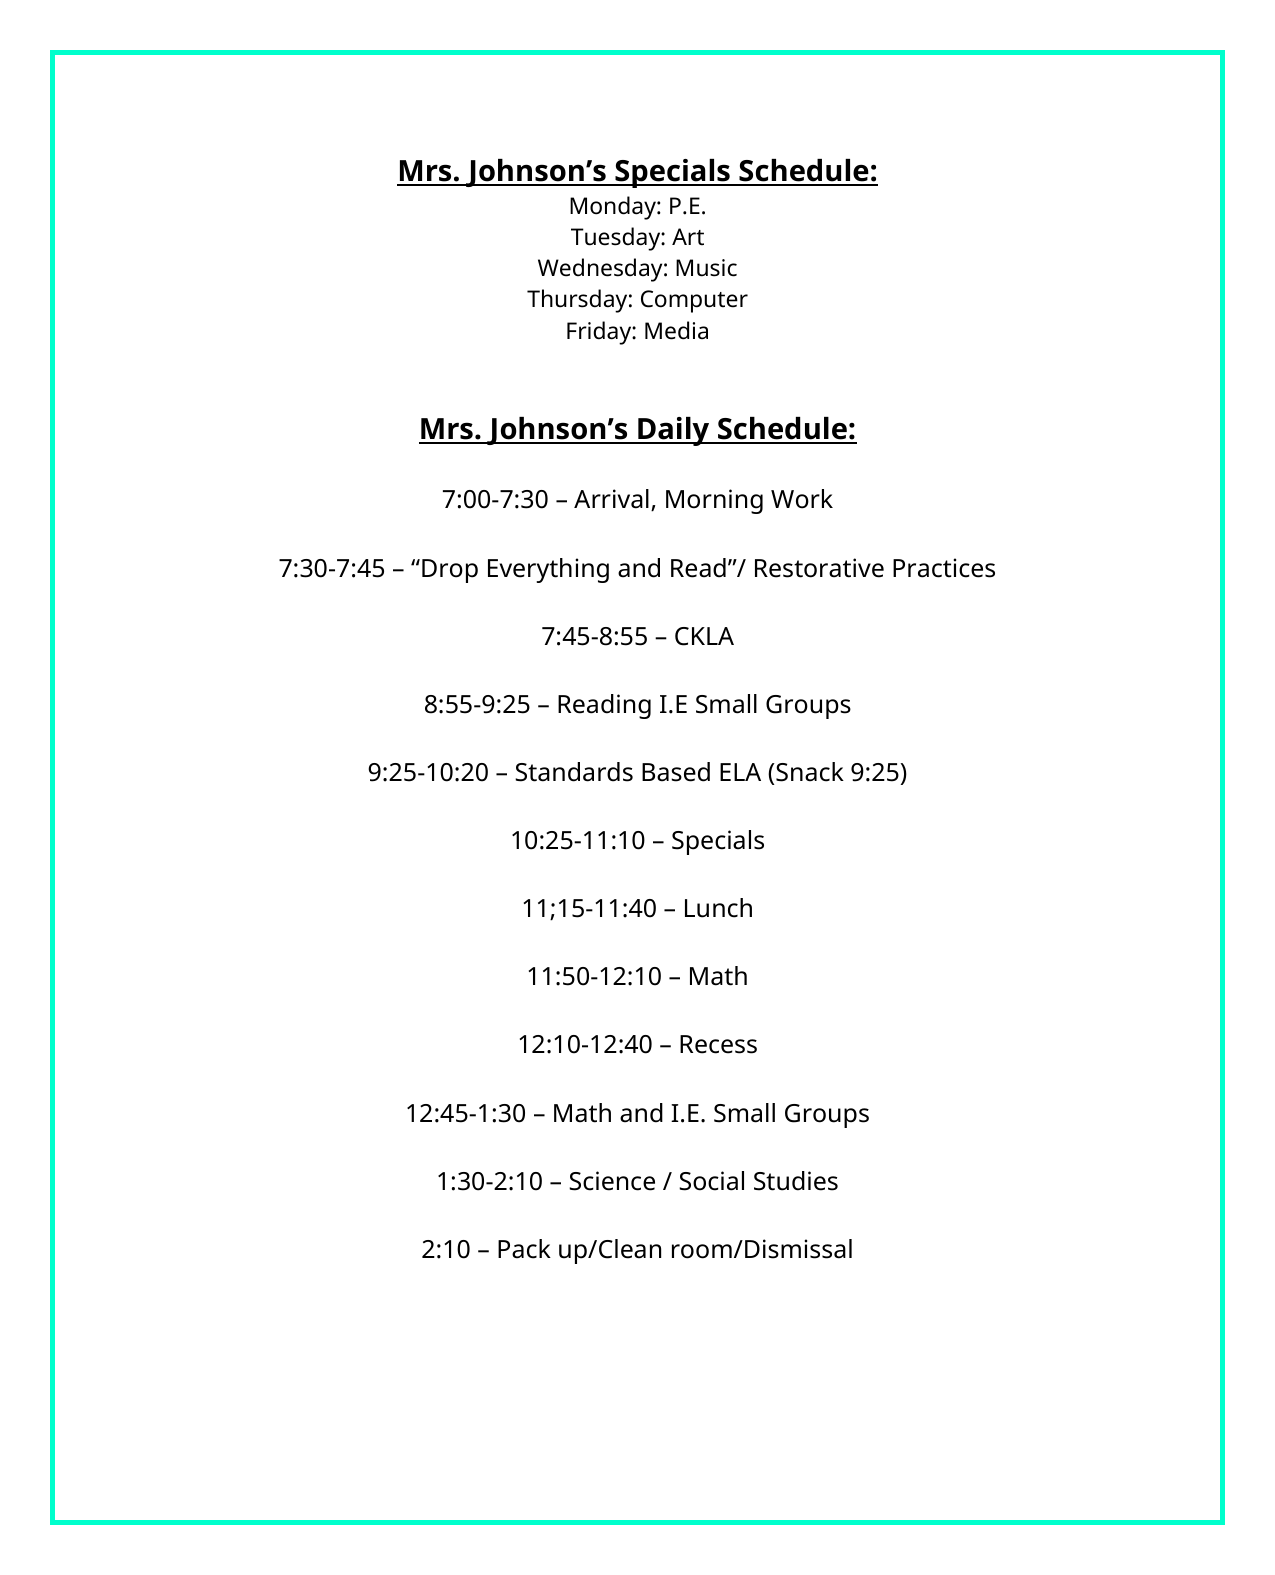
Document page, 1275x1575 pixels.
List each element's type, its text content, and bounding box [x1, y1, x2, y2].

text 8:55-9:25 – Reading I.E Small Groups [150, 687, 1125, 721]
text Thursday: Computer [150, 283, 1125, 315]
text Mrs. Johnson’s Specials Schedule: [150, 150, 1125, 190]
text 2:10 – Pack up/Clean room/Dismissal [150, 1232, 1125, 1266]
text 1:30-2:10 – Science / Social Studies [150, 1163, 1125, 1197]
text 12:45-1:30 – Math and I.E. Small Groups [150, 1095, 1125, 1129]
text Monday: P.E. [150, 190, 1125, 221]
text Mrs. Johnson’s Daily Schedule: [150, 408, 1125, 448]
text 10:25-11:10 – Specials [150, 823, 1125, 857]
text 12:10-12:40 – Recess [150, 1027, 1125, 1061]
text 9:25-10:20 – Standards Based ELA (Snack 9:25) [150, 755, 1125, 789]
text 7:30-7:45 – “Drop Everything and Read”/ Restorative Practices [150, 550, 1125, 584]
text 7:45-8:55 – CKLA [150, 618, 1125, 652]
text 7:00-7:30 – Arrival, Morning Work [150, 482, 1125, 516]
text Tuesday: Art [150, 221, 1125, 252]
text Friday: Media [150, 315, 1125, 346]
text 11;15-11:40 – Lunch [150, 891, 1125, 925]
text Wednesday: Music [150, 252, 1125, 283]
text 11:50-12:10 – Math [150, 959, 1125, 993]
